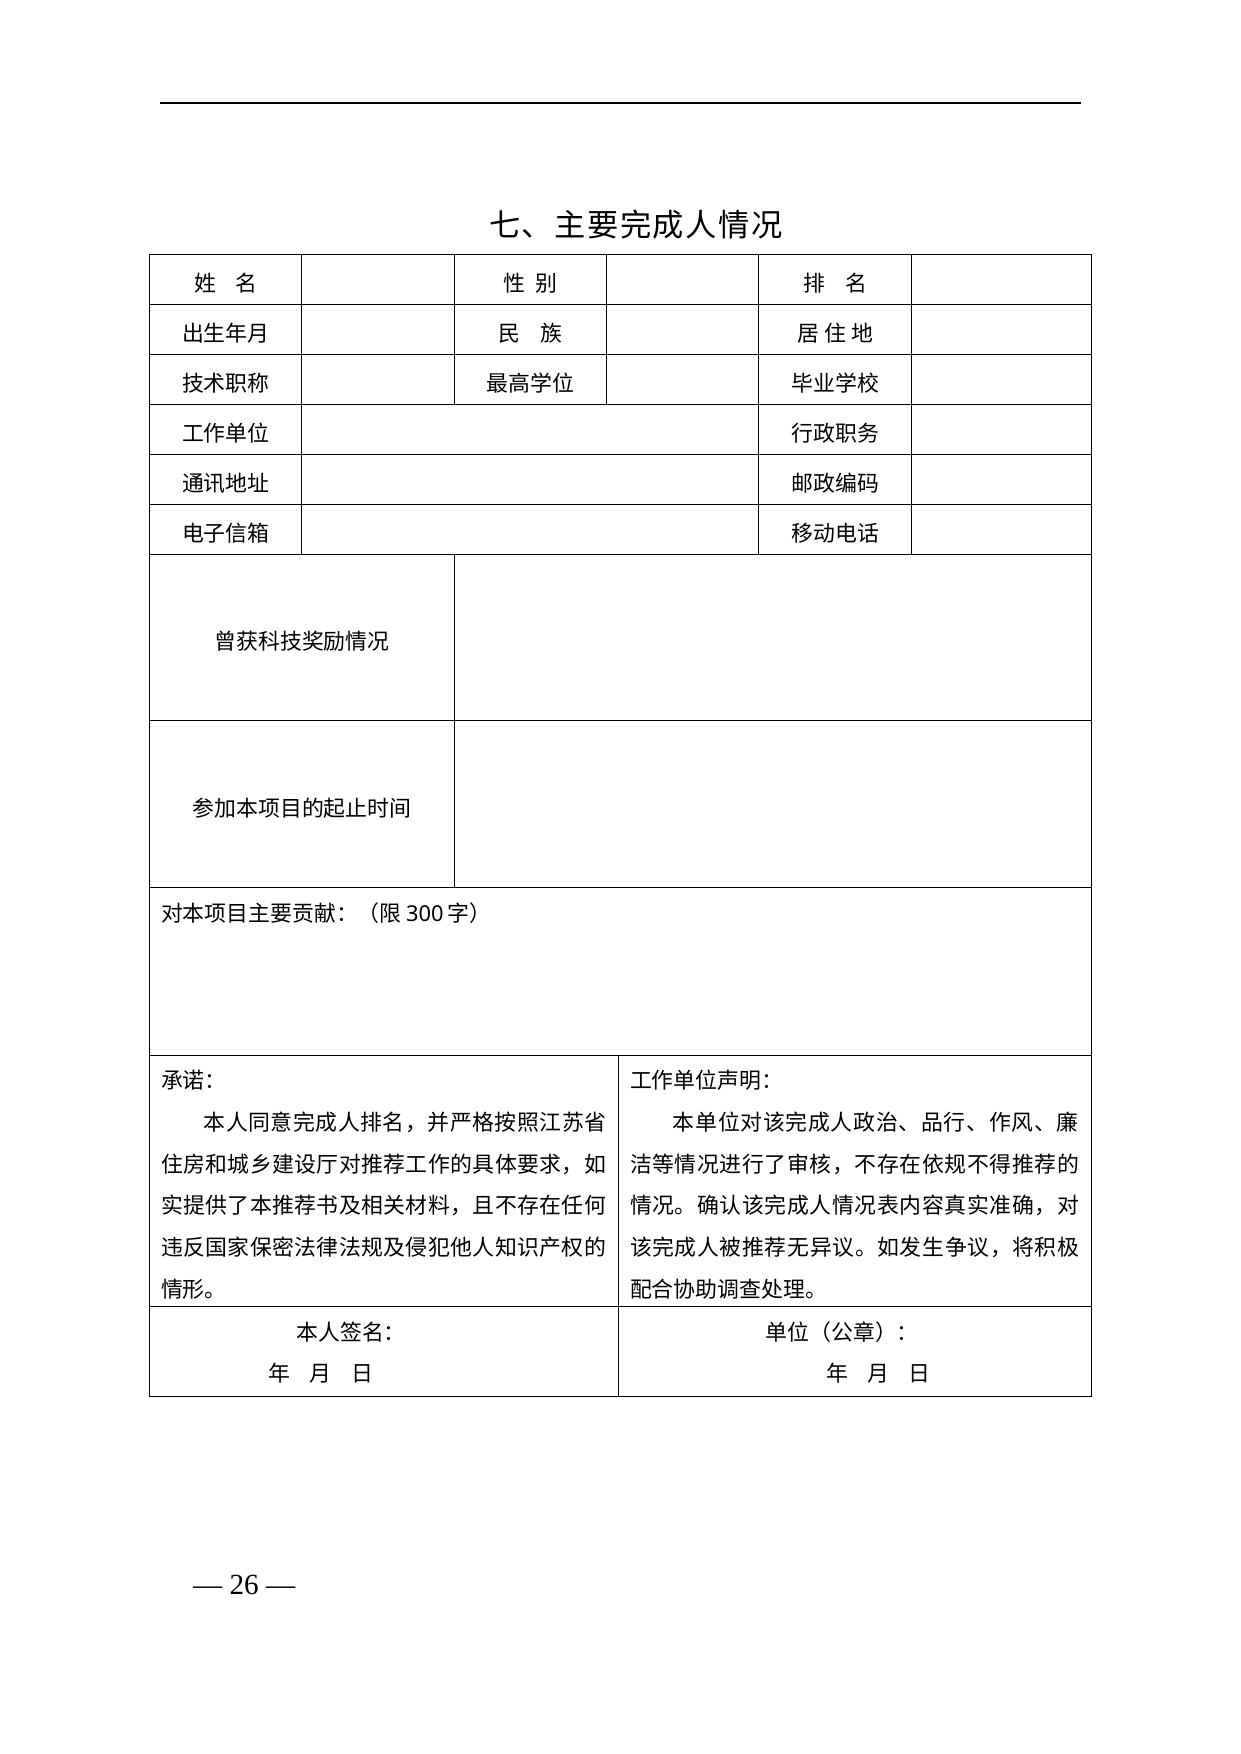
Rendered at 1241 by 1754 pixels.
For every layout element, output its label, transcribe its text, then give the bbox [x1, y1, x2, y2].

table_header [607, 255, 758, 303]
table_cell 对本项目主要贡献：（限300字） [150, 888, 1091, 1054]
table_header 性 别 [455, 255, 606, 303]
table_cell 移动电话 [759, 505, 911, 553]
table_cell [302, 405, 758, 453]
table_cell 参加本项目的起止时间 [150, 721, 454, 887]
table_cell [607, 305, 758, 353]
table_header [912, 255, 1091, 303]
table_cell 邮政编码 [759, 455, 911, 503]
table_cell 居 住 地 [759, 305, 911, 353]
text 七、主要完成人情况 [166, 192, 1079, 253]
table_cell [912, 355, 1091, 403]
table_cell 技术职称 [150, 355, 301, 403]
table_cell 单位（公章）： 年 月 日 [619, 1307, 1091, 1396]
table_header 姓 名 [150, 255, 301, 303]
table_cell [455, 721, 1091, 887]
table_cell 本人签名： 年 月 日 [150, 1307, 618, 1396]
table_cell 曾获科技奖励情况 [150, 555, 454, 720]
table_cell 出生年月 [150, 305, 301, 353]
table_cell [912, 455, 1091, 503]
table_cell 行政职务 [759, 405, 911, 453]
table_cell [607, 355, 758, 403]
table_cell [912, 405, 1091, 453]
table_cell [302, 505, 758, 553]
table_cell 电子信箱 [150, 505, 301, 553]
table_header 排 名 [759, 255, 911, 303]
table_cell 工作单位声明： 本单位对该完成人政治、品行、作风、廉洁等情况进行了审核，不存在依规不得推荐的情况。确认该完成人情况表内容真实准确，对该完成人被推荐无异议。如发生争议，将积极配合协助调查处理。 [619, 1056, 1091, 1306]
table_cell 民 族 [455, 305, 606, 353]
table_cell 最高学位 [455, 355, 606, 403]
table_cell 工作单位 [150, 405, 301, 453]
table_cell [455, 555, 1091, 720]
table_cell [912, 305, 1091, 353]
table_cell [302, 305, 454, 353]
table_cell 毕业学校 [759, 355, 911, 403]
table_cell 承诺： 本人同意完成人排名，并严格按照江苏省住房和城乡建设厅对推荐工作的具体要求，如实提供了本推荐书及相关材料，且不存在任何违反国家保密法律法规及侵犯他人知识产权的情形。 [150, 1056, 618, 1306]
table_cell [302, 355, 454, 403]
table_cell [912, 505, 1091, 553]
table_cell [302, 455, 758, 503]
table_header [302, 255, 454, 303]
table_cell 通讯地址 [150, 455, 301, 503]
